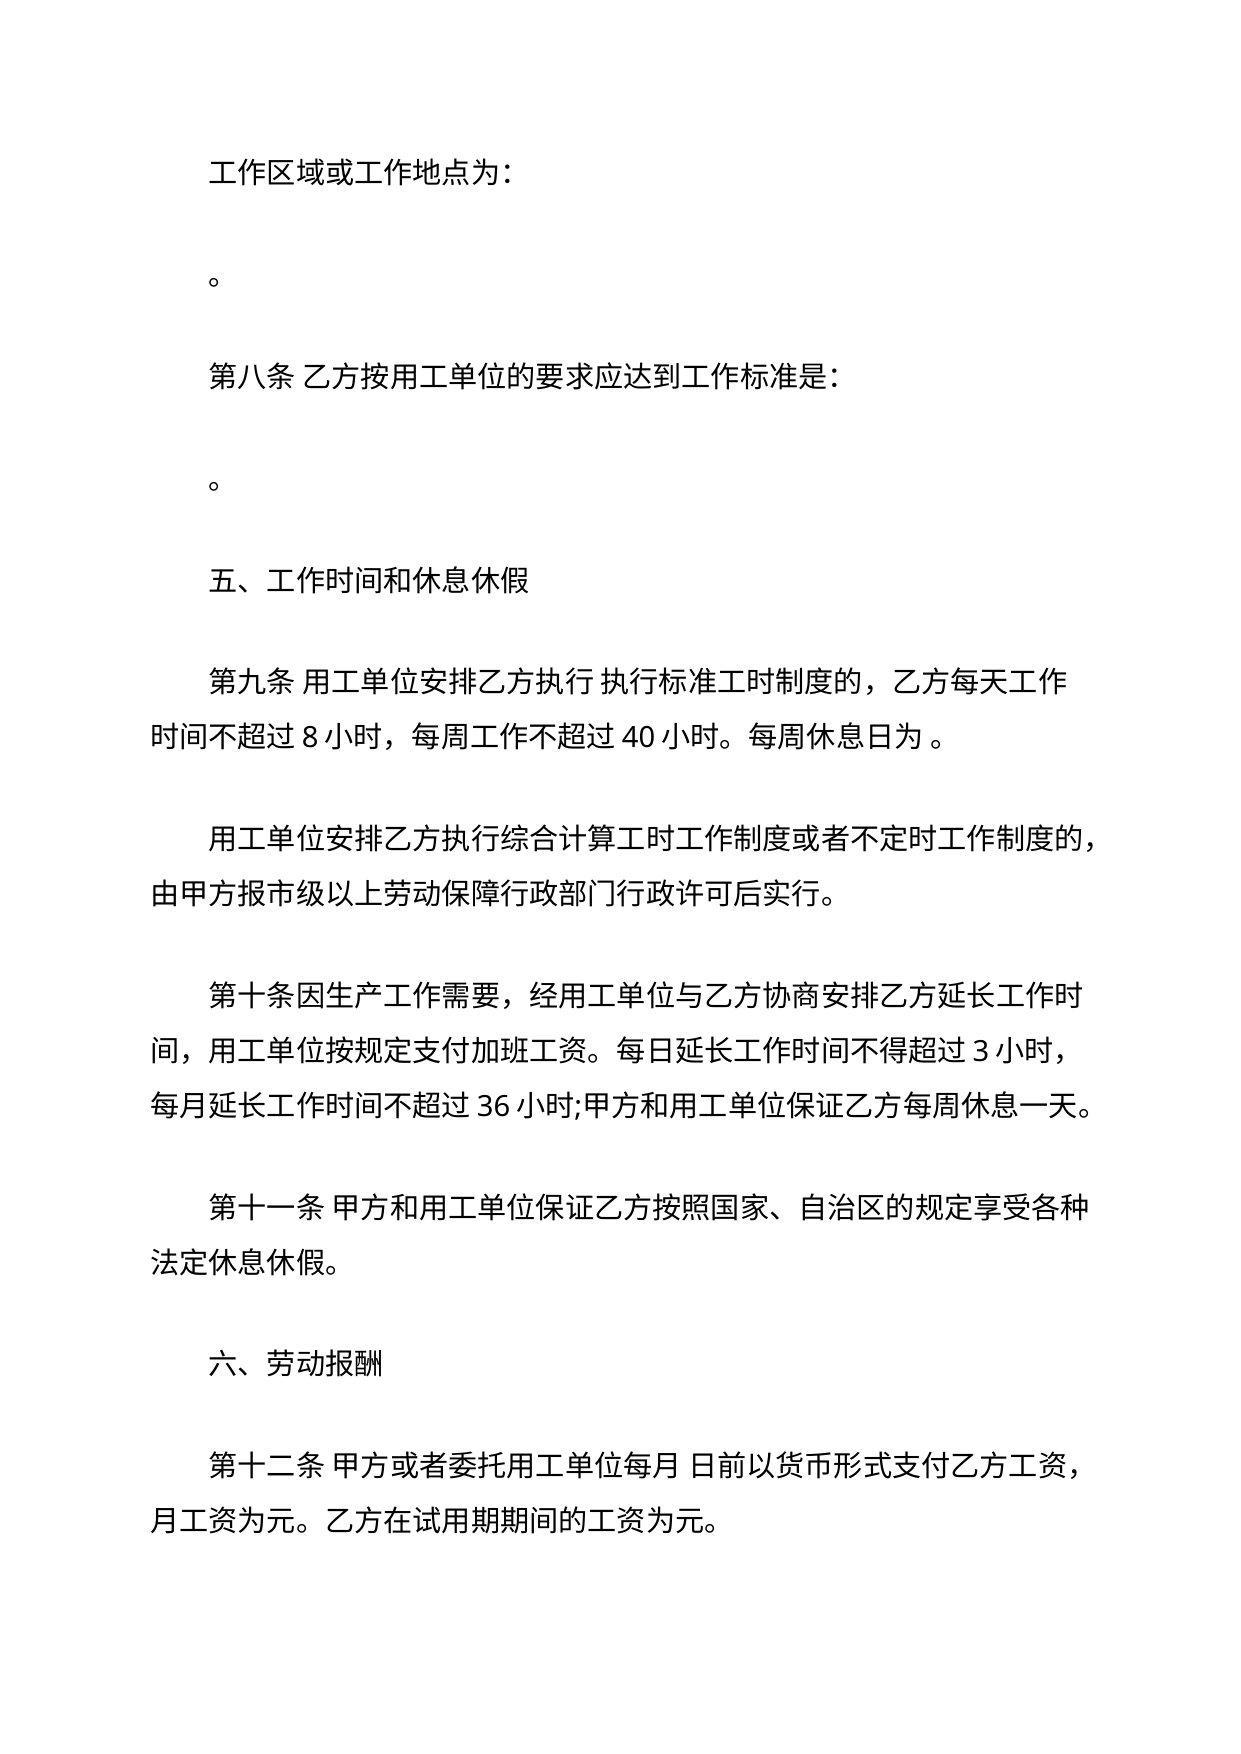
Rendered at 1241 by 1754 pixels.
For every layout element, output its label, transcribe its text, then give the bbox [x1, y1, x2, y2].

text 。 [150, 252, 1090, 294]
text 第九条 用工单位安排乙方执行 执行标准工时制度的，乙方每天工作时间不超过8小时，每周工作不超过40小时。每周休息日为 。 [150, 659, 1090, 756]
text 第十二条 甲方或者委托用工单位每月 日前以货币形式支付乙方工资，月工资为元。乙方在试用期期间的工资为元。 [150, 1443, 1090, 1540]
text 第八条 乙方按用工单位的要求应达到工作标准是： [150, 353, 1090, 396]
text 工作区域或工作地点为： [150, 150, 1090, 192]
text 。 [150, 455, 1090, 498]
text 第十条因生产工作需要，经用工单位与乙方协商安排乙方延长工作时间，用工单位按规定支付加班工资。每日延长工作时间不得超过3小时，每月延长工作时间不超过36小时;甲方和用工单位保证乙方每周休息一天。 [150, 972, 1090, 1125]
text 用工单位安排乙方执行综合计算工时工作制度或者不定时工作制度的，由甲方报市级以上劳动保障行政部门行政许可后实行。 [150, 816, 1090, 913]
text 第十一条 甲方和用工单位保证乙方按照国家、自治区的规定享受各种法定休息休假。 [150, 1184, 1090, 1281]
text 五、工作时间和休息休假 [150, 557, 1090, 599]
text 六、劳动报酬 [150, 1341, 1090, 1383]
